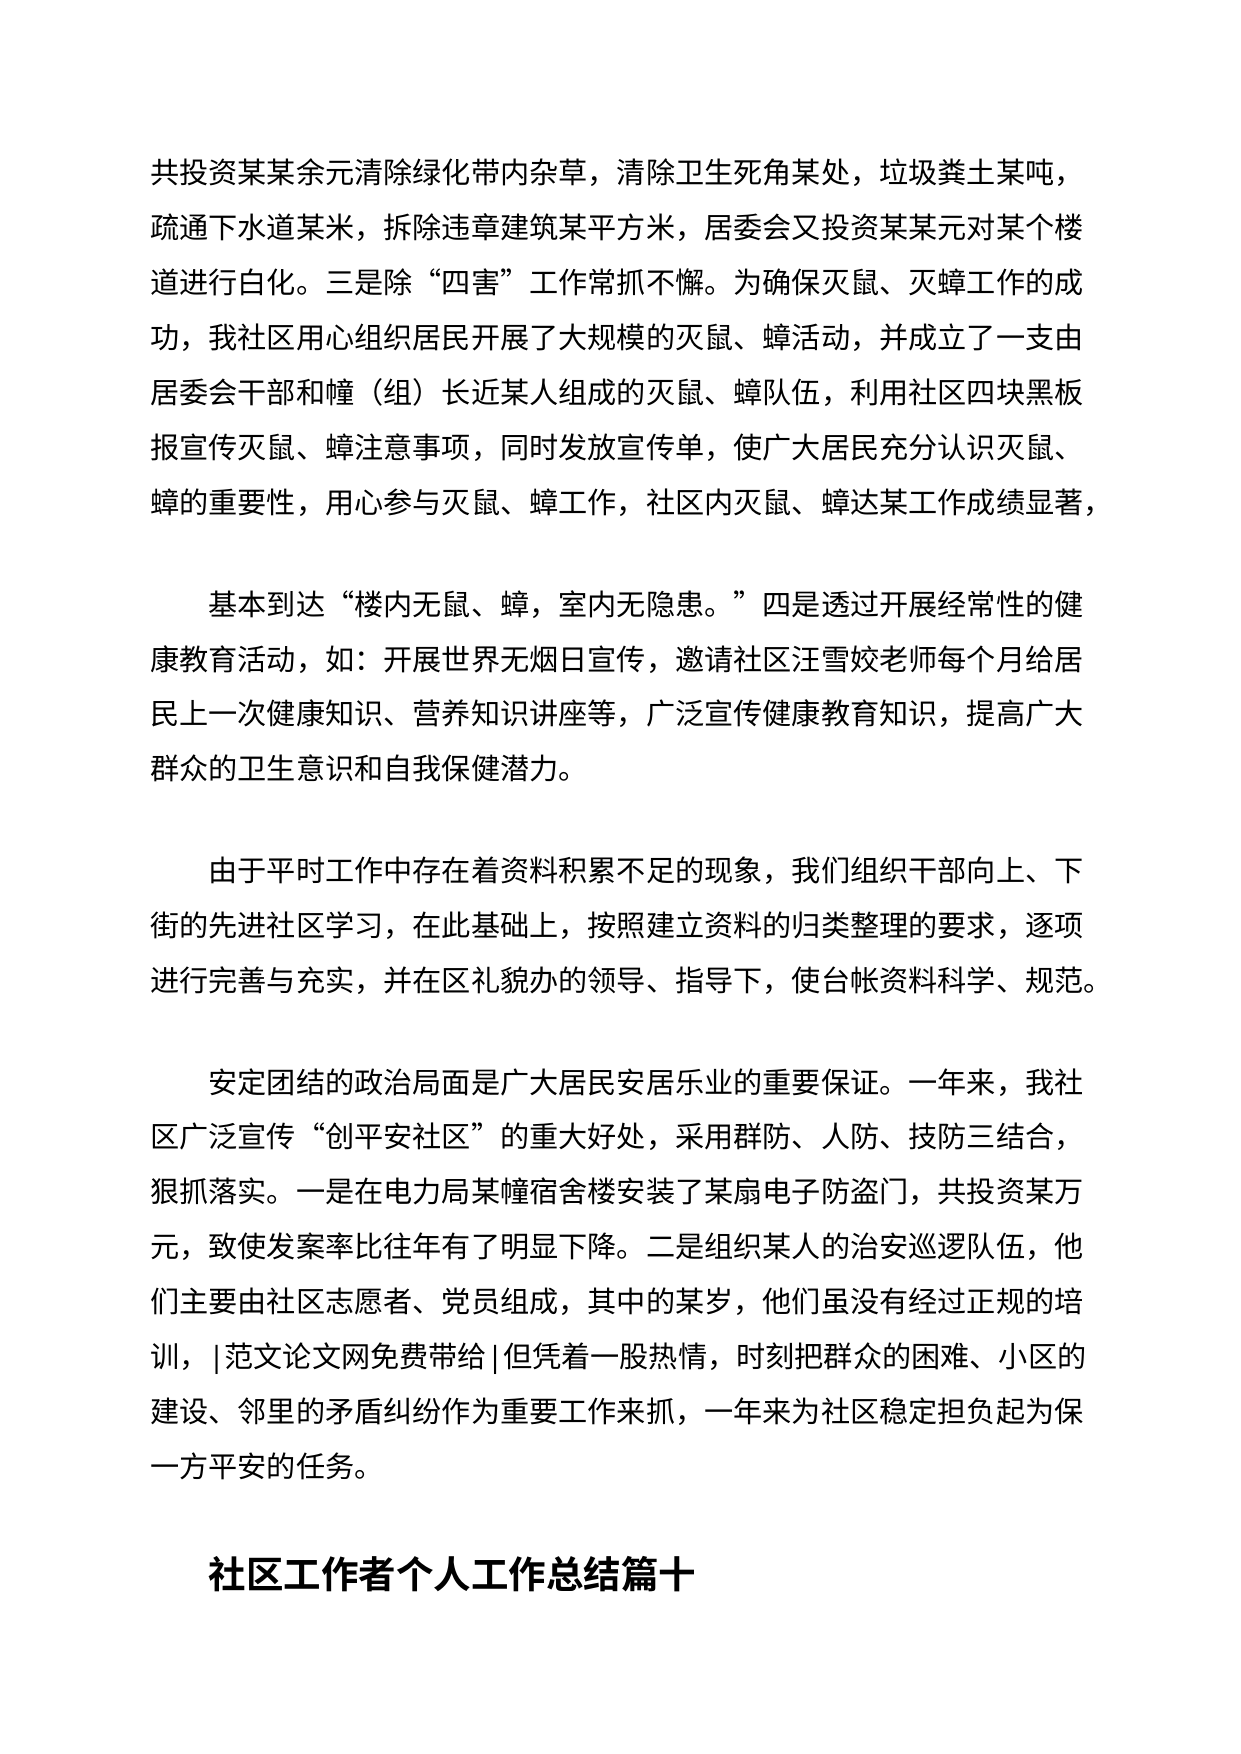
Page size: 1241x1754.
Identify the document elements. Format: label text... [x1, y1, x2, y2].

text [150, 150, 1090, 522]
text 基本到达“楼内无鼠、蟑，室内无隐患。”四是透过开展经常性的健康教育活动，如：开展世界无烟日宣传，邀请社区汪雪姣老师每个月给居民上一次健康知识、营养知识讲座等，广泛宣传健康教育知识，提高广大群众的卫生意识和自我保健潜力。 [150, 581, 1090, 788]
text 由于平时工作中存在着资料积累不足的现象，我们组织干部向上、下街的先进社区学习，在此基础上，按照建立资料的归类整理的要求，逐项进行完善与充实，并在区礼貌办的领导、指导下，使台帐资料科学、规范。 [150, 848, 1090, 1000]
text 安定团结的政治局面是广大居民安居乐业的重要保证。一年来，我社区广泛宣传“创平安社区”的重大好处，采用群防、人防、技防三结合，狠抓落实。一是在电力局某幢宿舍楼安装了某扇电子防盗门，共投资某万元，致使发案率比往年有了明显下降。二是组织某人的治安巡逻队伍，他们主要由社区志愿者、党员组成，其中的某岁，他们虽没有经过正规的培训，|范文论文网免费带给|但凭着一股热情，时刻把群众的困难、小区的建设、邻里的矛盾纠纷作为重要工作来抓，一年来为社区稳定担负起为保一方平安的任务。 [150, 1059, 1090, 1486]
text 社区工作者个人工作总结篇十 [150, 1545, 1090, 1599]
